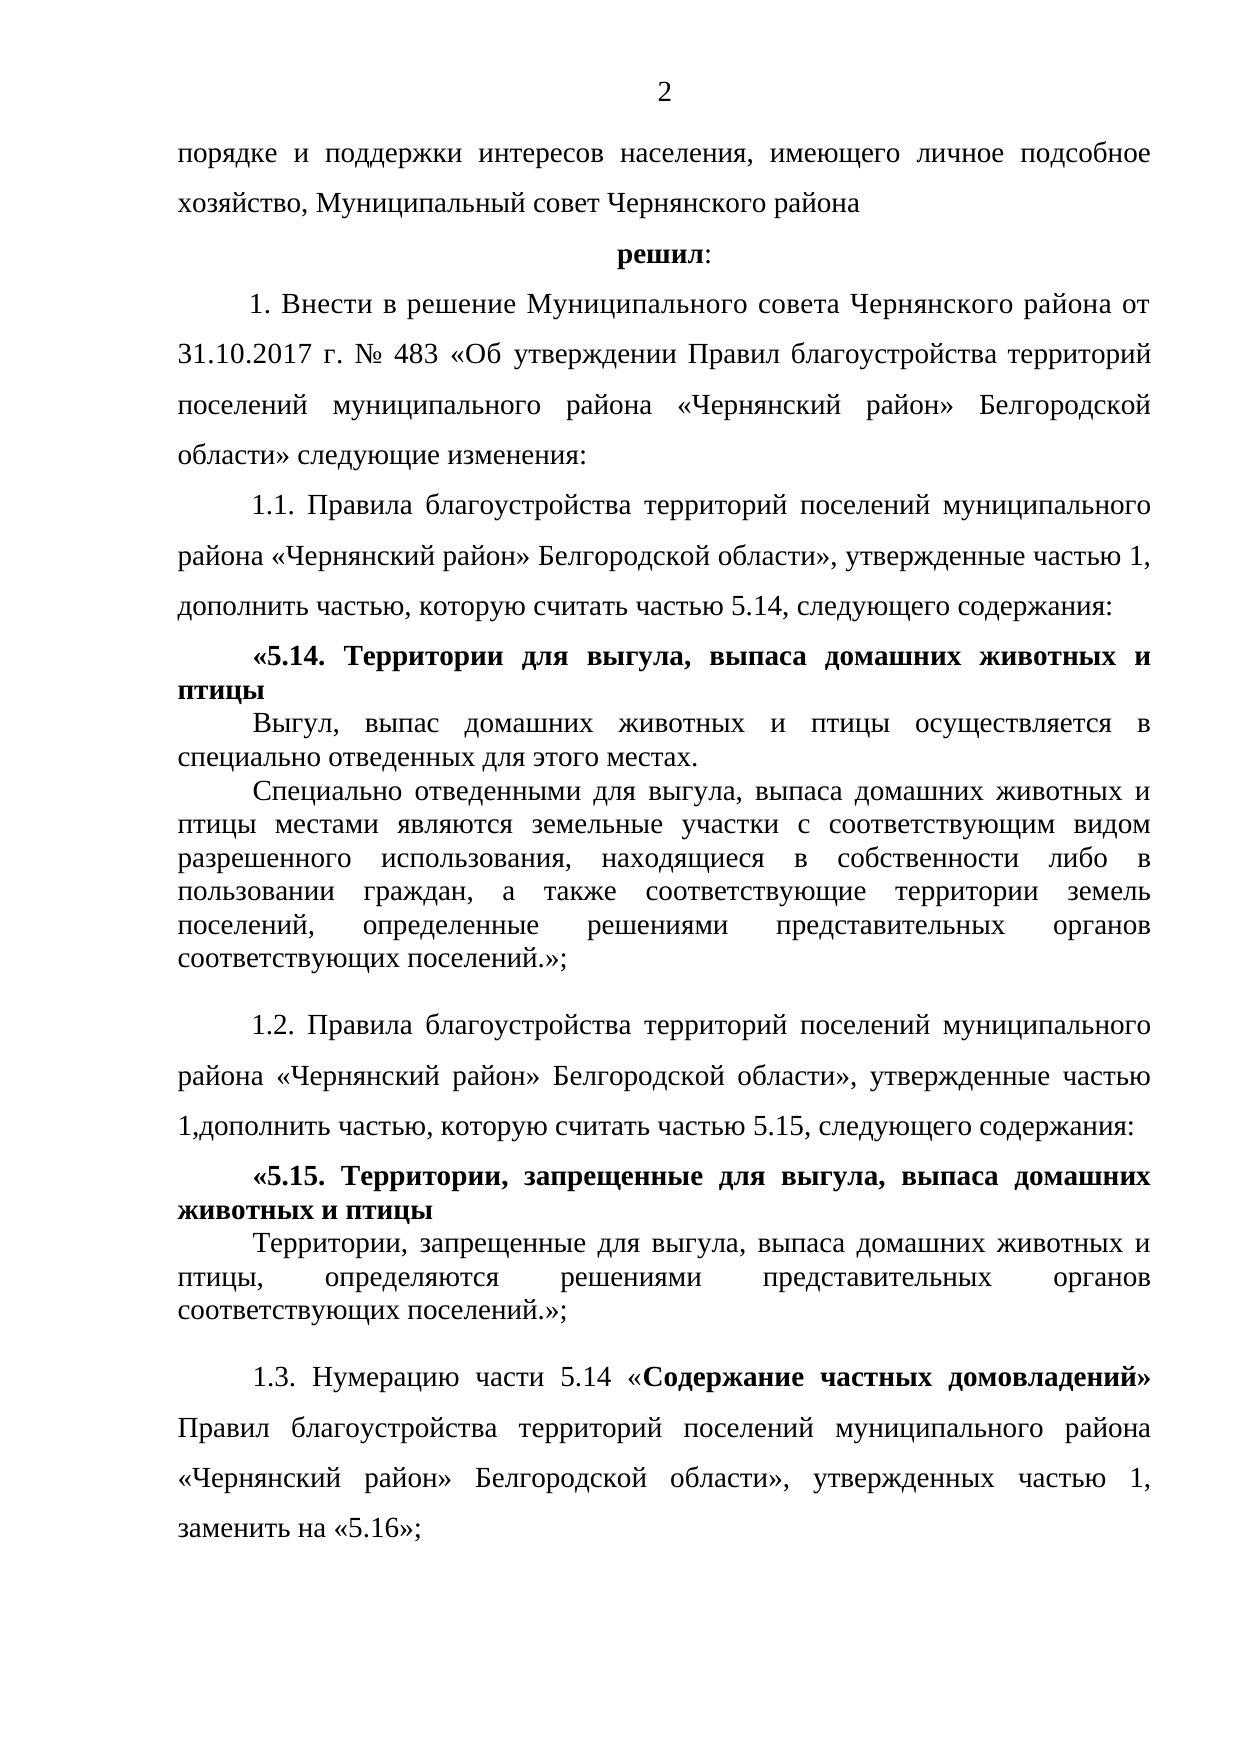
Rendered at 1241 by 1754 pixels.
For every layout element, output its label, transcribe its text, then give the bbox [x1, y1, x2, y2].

text «5.14. Территории для выгула, выпаса домашних животных и птицы [177, 638, 1152, 706]
text 1.3. Нумерацию части 5.14 «Содержание частных домовладений» Правил благоустройства территорий поселений муниципального района «Чернянский район» Белгородской области», утвержденных частью 1, заменить на «5.16»; [177, 1359, 1152, 1544]
text Территории, запрещенные для выгула, выпаса домашних животных и птицы, определяются решениями представительных органов соответствующих поселений.»; [177, 1225, 1152, 1326]
text «5.15. Территории, запрещенные для выгула, выпаса домашних животных и птицы [177, 1158, 1152, 1225]
text 1. Внести в решение Муниципального совета Чернянского района от 31.10.2017 г. № 483 «Об утверждении Правил благоустройства территорий поселений муниципального района «Чернянский район» Белгородской области» следующие изменения: [177, 286, 1152, 471]
text 1.2. Правила благоустройства территорий поселений муниципального района «Чернянский район» Белгородской области», утвержденные частью 1,дополнить частью, которую считать частью 5.15, следующего содержания: [177, 1007, 1152, 1142]
text решил: [177, 236, 1152, 269]
text Специально отведенными для выгула, выпаса домашних животных и птицы местами являются земельные участки с соответствующим видом разрешенного использования, находящиеся в собственности либо в пользовании граждан, а также соответствующие территории земель поселений, определенные решениями представительных органов соответствующих поселений.»; [177, 773, 1152, 974]
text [177, 135, 1152, 219]
text Выгул, выпас домашних животных и птицы осуществляется в специально отведенных для этого местах. [177, 706, 1152, 773]
text 1.1. Правила благоустройства территорий поселений муниципального района «Чернянский район» Белгородской области», утвержденные частью 1, дополнить частью, которую считать частью 5.14, следующего содержания: [177, 487, 1152, 622]
